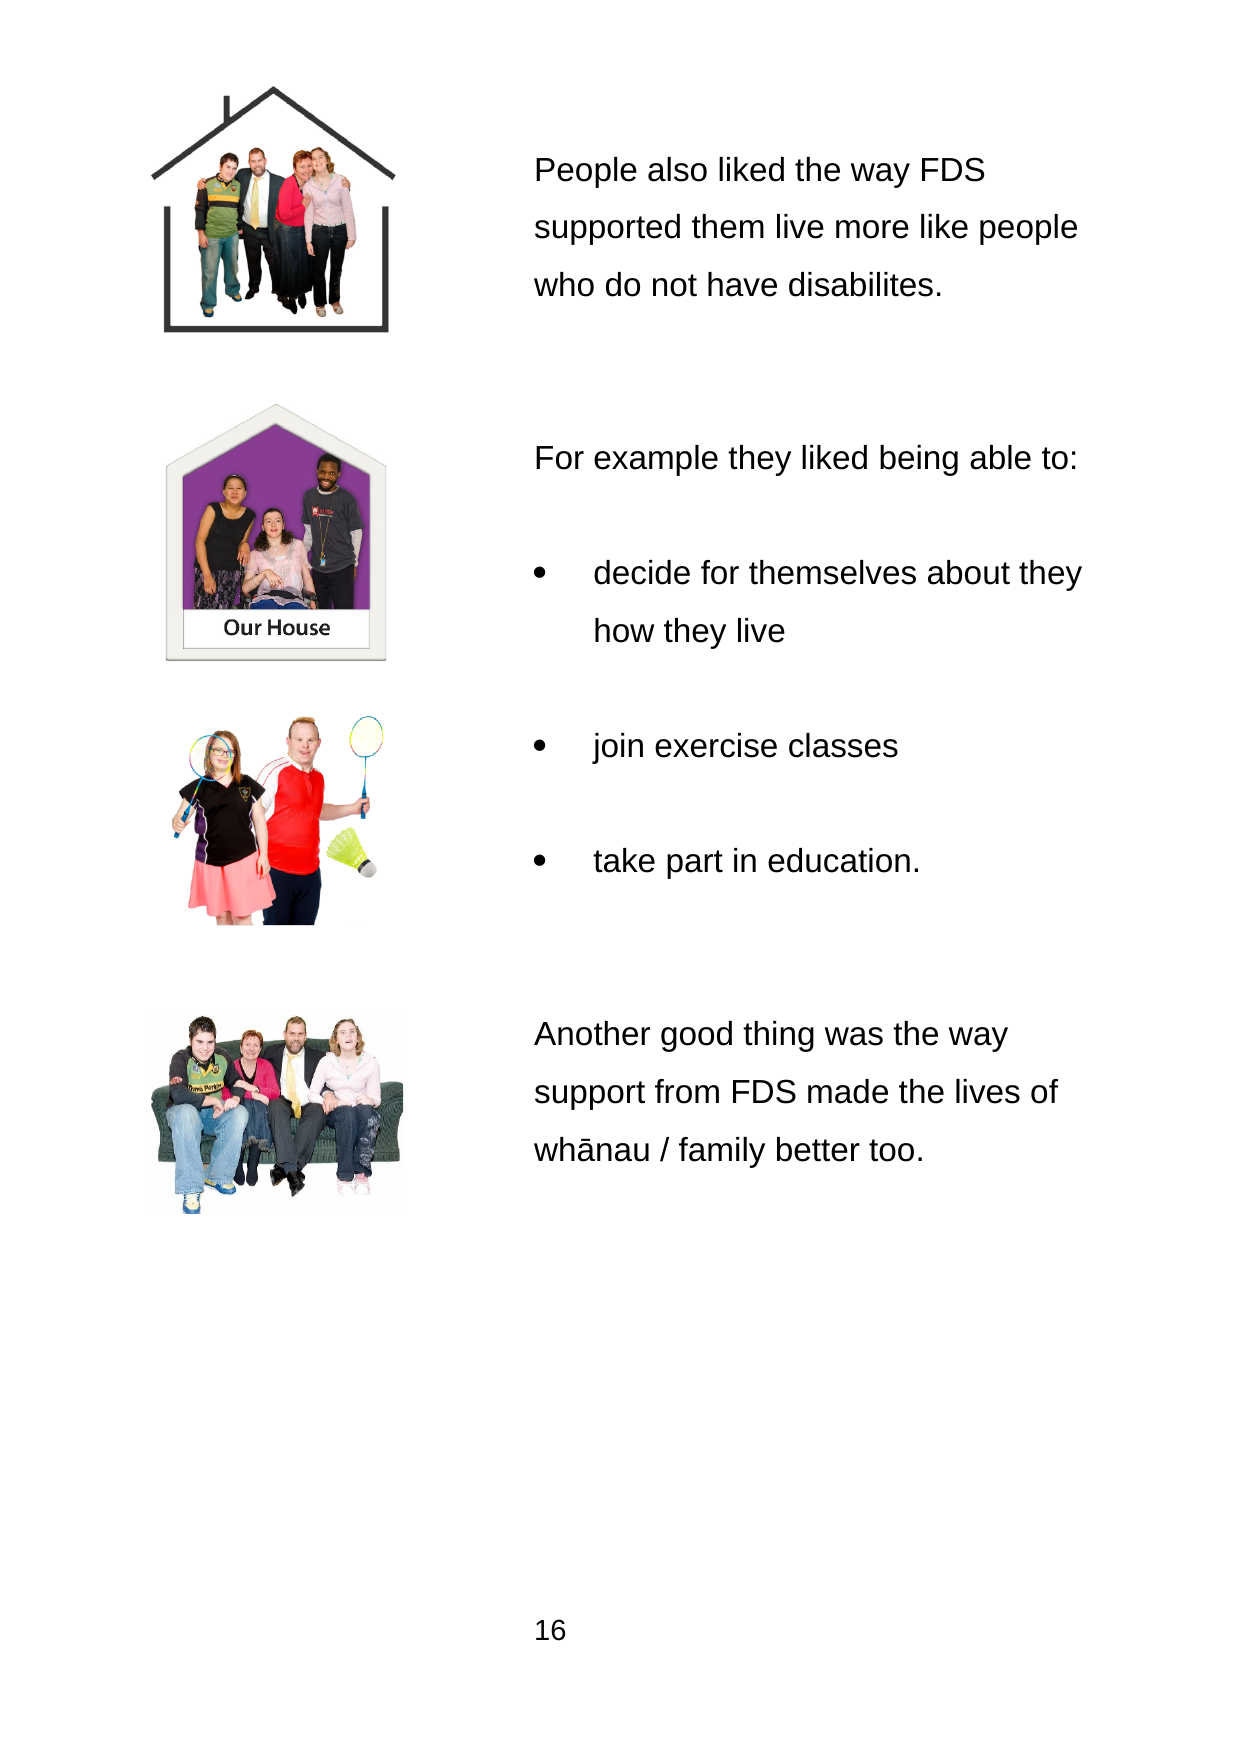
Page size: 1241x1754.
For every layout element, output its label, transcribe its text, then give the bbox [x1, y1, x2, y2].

list decide for themselves about they how they live [534, 553, 1090, 707]
text For example they liked being able to: [534, 438, 1090, 534]
list join exercise classes [534, 726, 1090, 822]
picture [144, 78, 408, 341]
text People also liked the way FDS supported them live more like people who do not have disabilites. [534, 150, 1124, 304]
picture [164, 707, 387, 930]
picture [150, 1015, 403, 1213]
list take part in education. [534, 841, 1090, 880]
picture [165, 404, 387, 661]
text Another good thing was the way support from FDS made the lives of whānau / family better too. [534, 1014, 1090, 1168]
